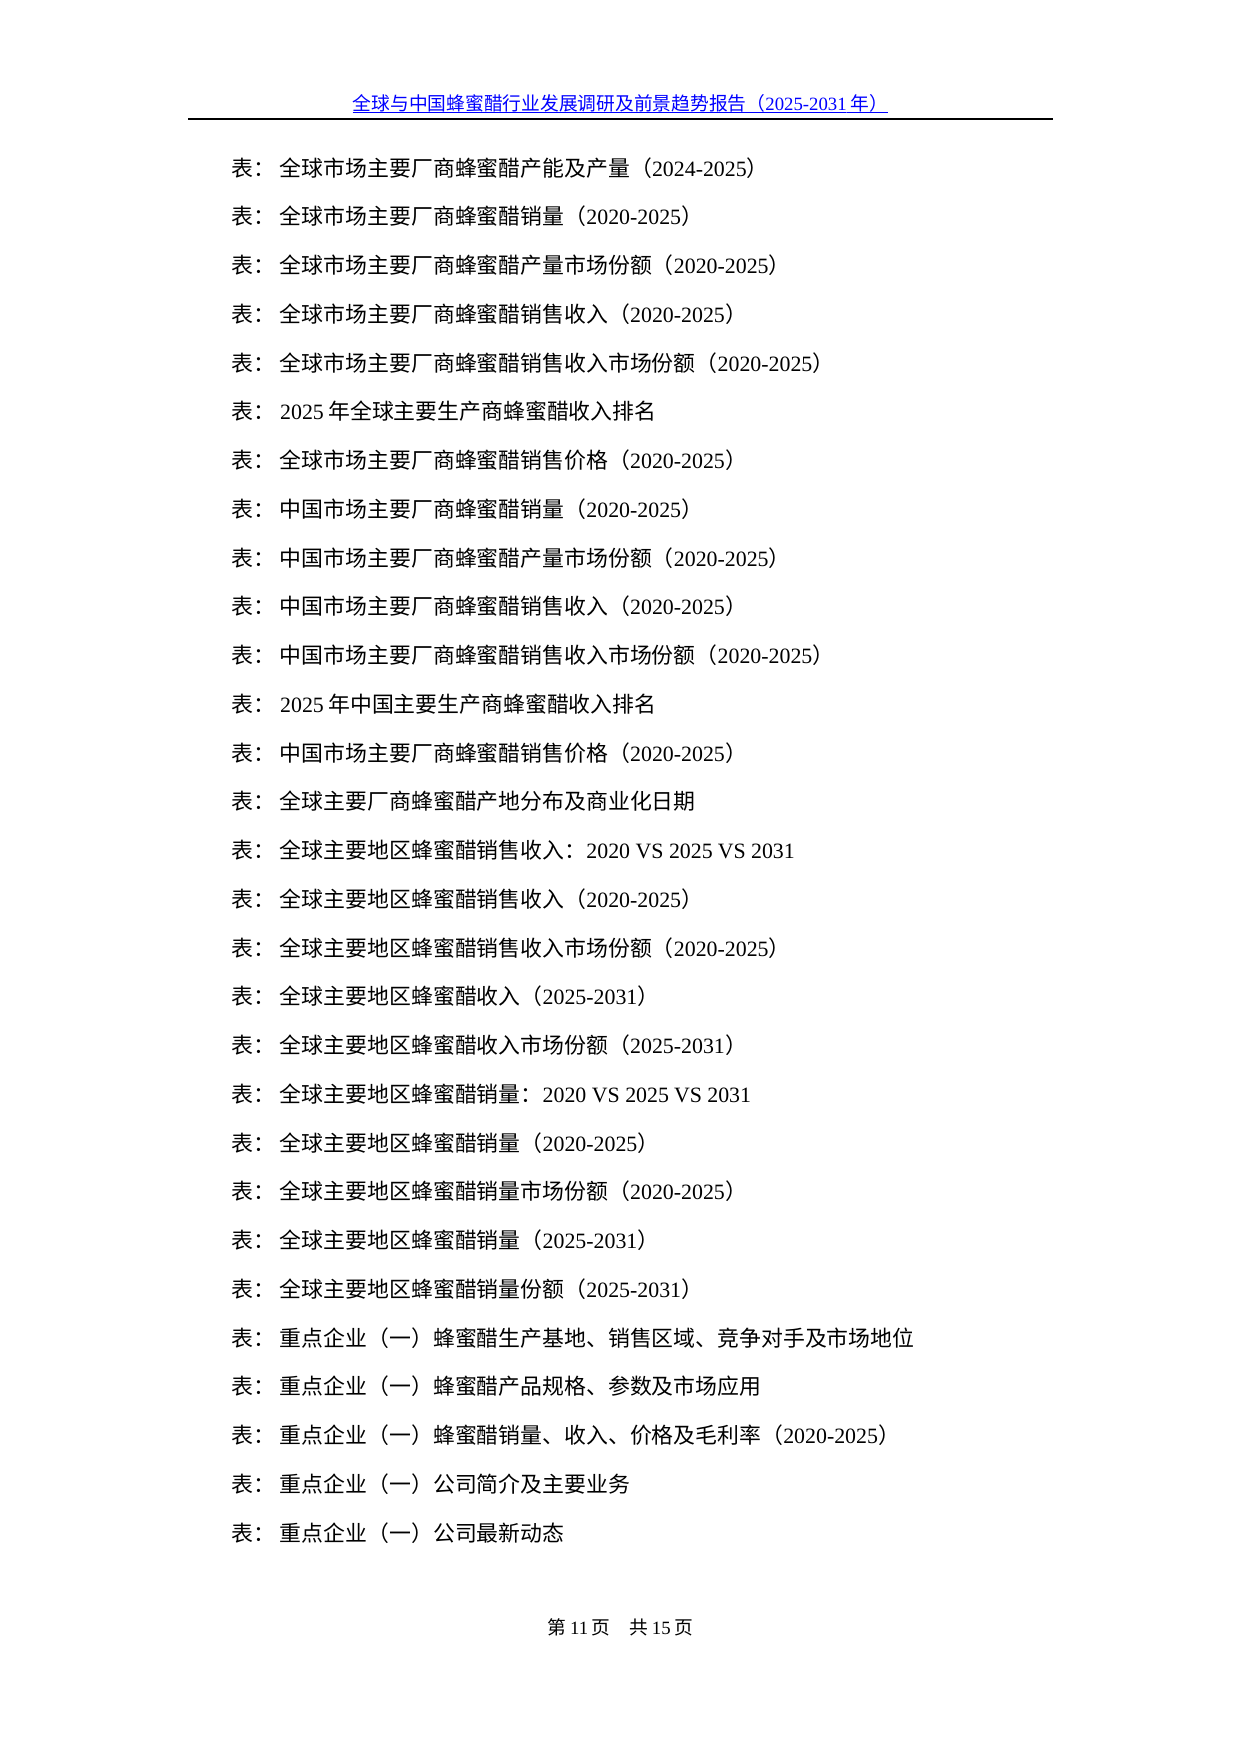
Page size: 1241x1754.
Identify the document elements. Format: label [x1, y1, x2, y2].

text [187, 150, 1053, 1548]
